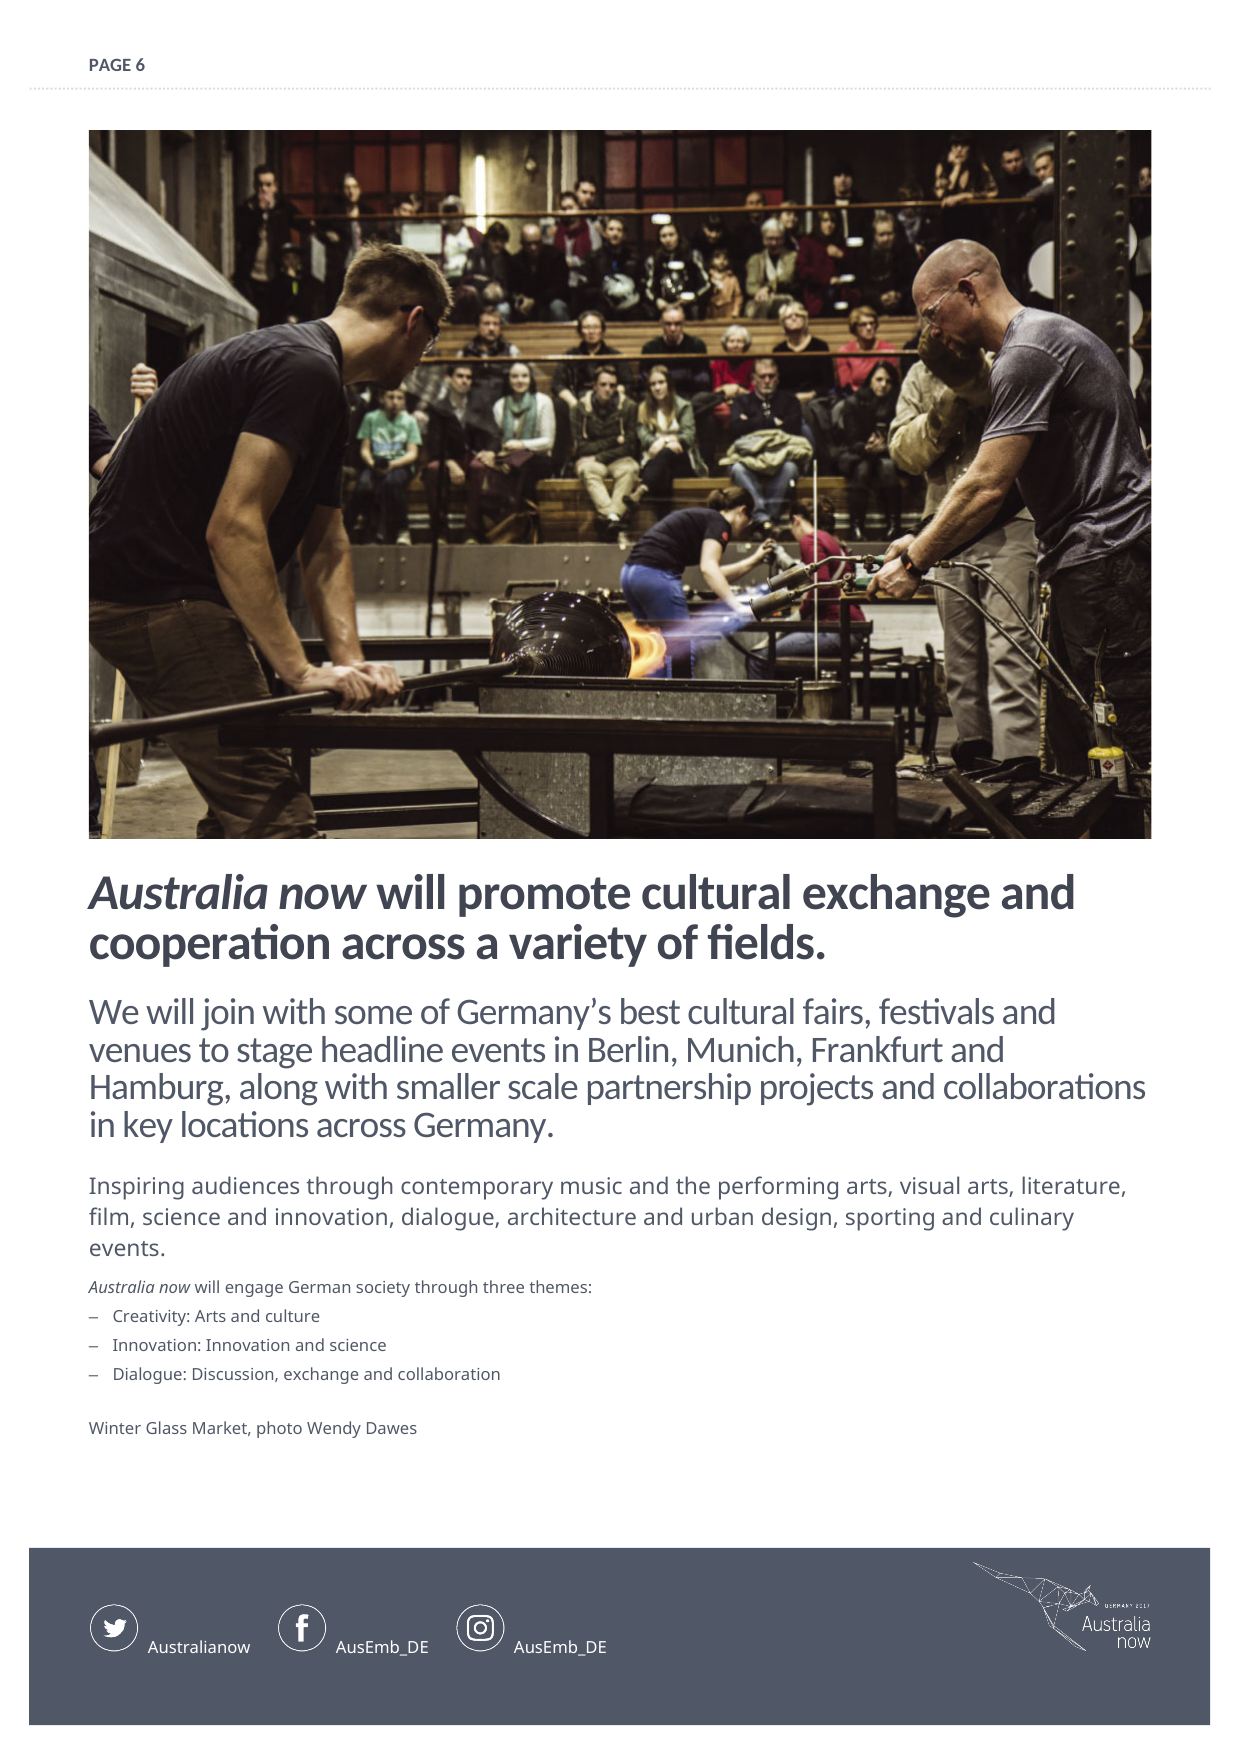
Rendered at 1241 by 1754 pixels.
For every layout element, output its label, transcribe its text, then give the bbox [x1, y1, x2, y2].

subtitle We will join with some of Germany’s best cultural fairs, festivals and venues to stage headline events in Berlin, Munich, Frankfurt and Hamburg, along with smaller scale partnership projects and collaborations in key locations across Germany. [89, 995, 1152, 1145]
picture [276, 1602, 328, 1653]
picture [971, 1561, 1152, 1653]
text Creativity: Arts and culture [89, 1305, 1152, 1328]
text Winter Glass Market, photo Wendy Dawes [89, 1417, 1152, 1439]
text Australia now will engage German society through three themes: [89, 1276, 1152, 1299]
text Dialogue: Discussion, exchange and collaboration [89, 1363, 1152, 1386]
subtitle Inspiring audiences through contemporary music and the performing arts, visual arts, literature, film, science and innovation, dialogue, architecture and urban design, sporting and culinary events. [89, 1170, 1152, 1263]
picture [454, 1602, 506, 1653]
subtitle Australia now will promote cultural exchange and cooperation across a variety of fields. [89, 870, 1152, 970]
picture [88, 130, 1152, 839]
text Innovation: Innovation and science [89, 1334, 1152, 1357]
picture [88, 1602, 140, 1653]
